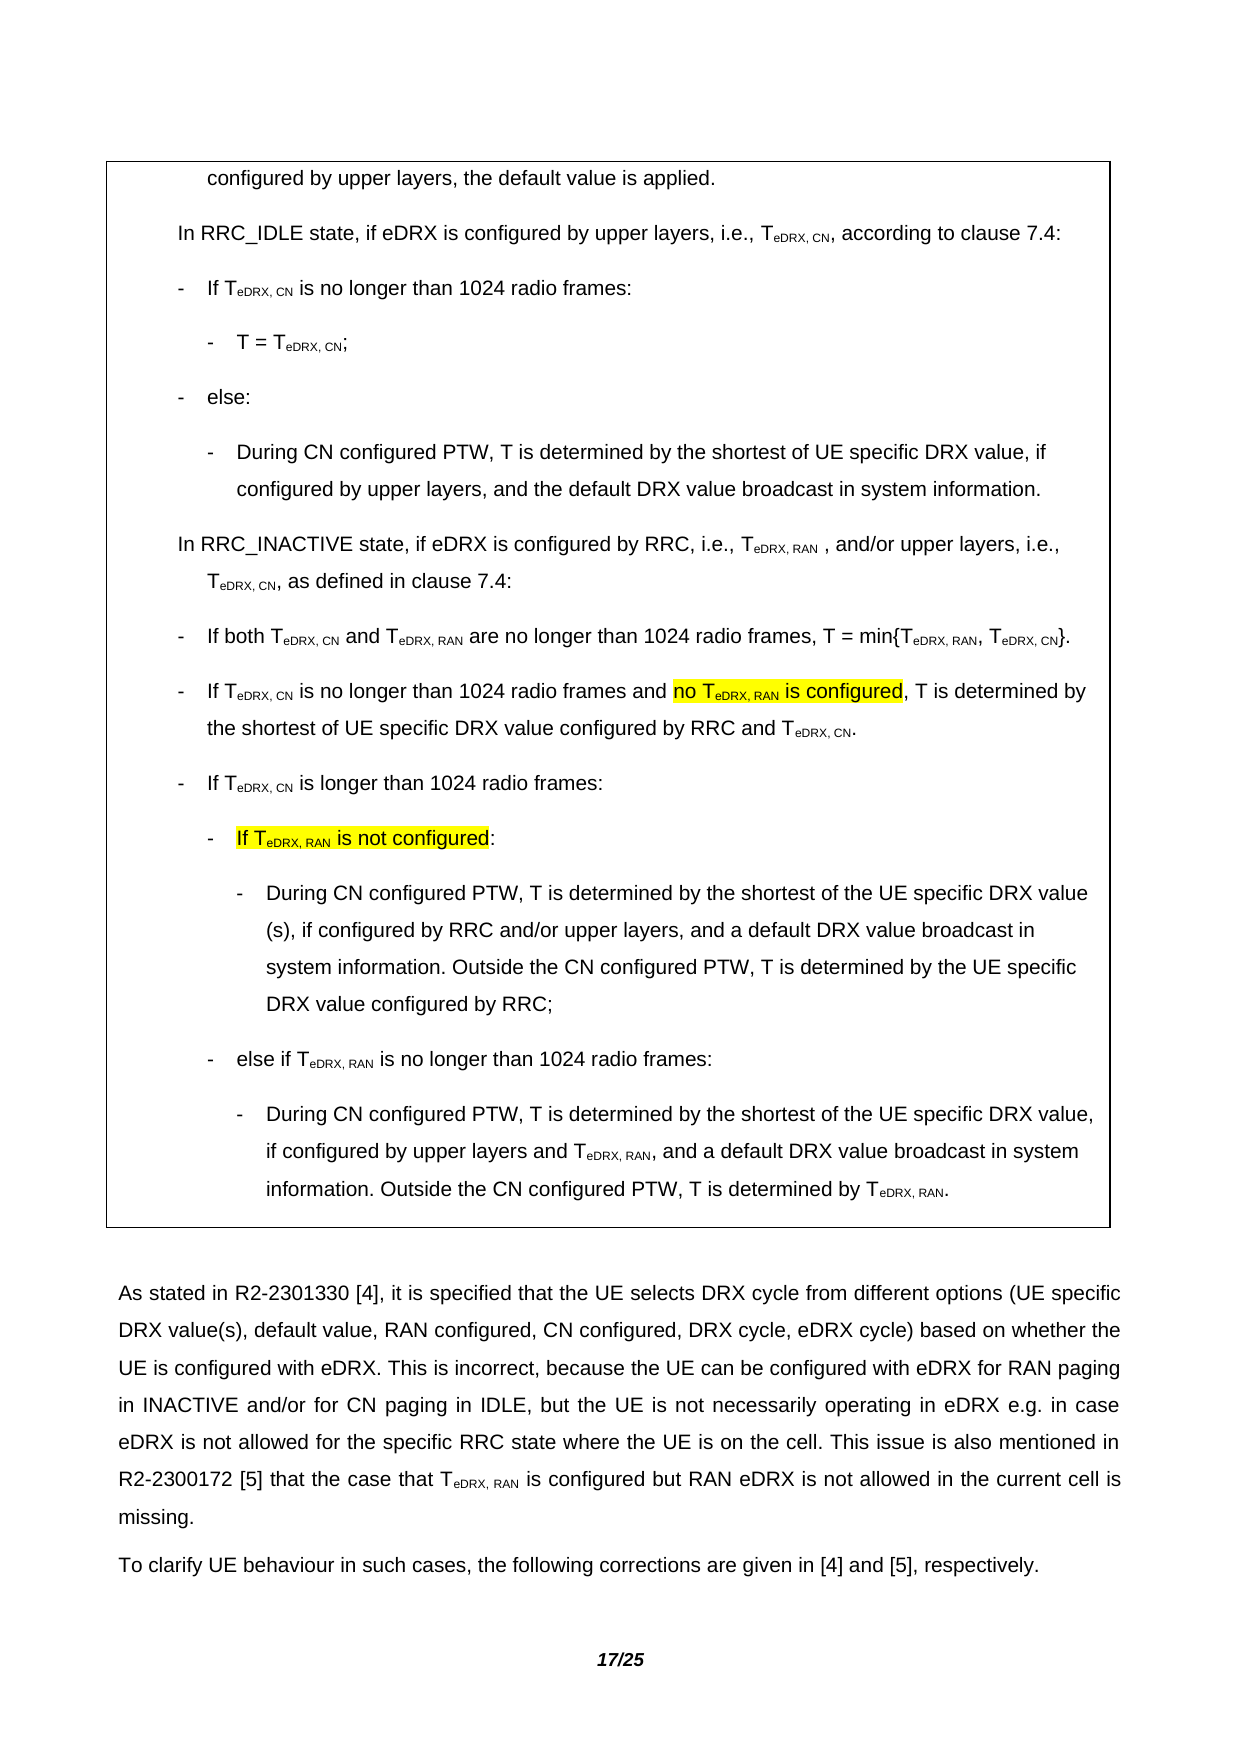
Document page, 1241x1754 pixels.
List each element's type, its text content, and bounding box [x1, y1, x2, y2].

text As stated in R2-2301330 [4], it is specified that the UE selects DRX cycle from different options (UE specific DRX value(s), default value, RAN configured, CN configured, DRX cycle, eDRX cycle) based on whether the UE is configured with eDRX. This is incorrect, because the UE can be configured with eDRX for RAN paging in INACTIVE and/or for CN paging in IDLE, but the UE is not necessarily operating in eDRX e.g. in case eDRX is not allowed for the specific RRC state where the UE is on the cell. This issue is also mentioned in R2-2300172 [5] that the case that TeDRX, RAN is configured but RAN eDRX is not allowed in the current cell is missing. [118, 1277, 1122, 1533]
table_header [107, 162, 1109, 1227]
text To clarify UE behaviour in such cases, the following corrections are given in [4] and [5], respectively. [118, 1549, 1122, 1581]
